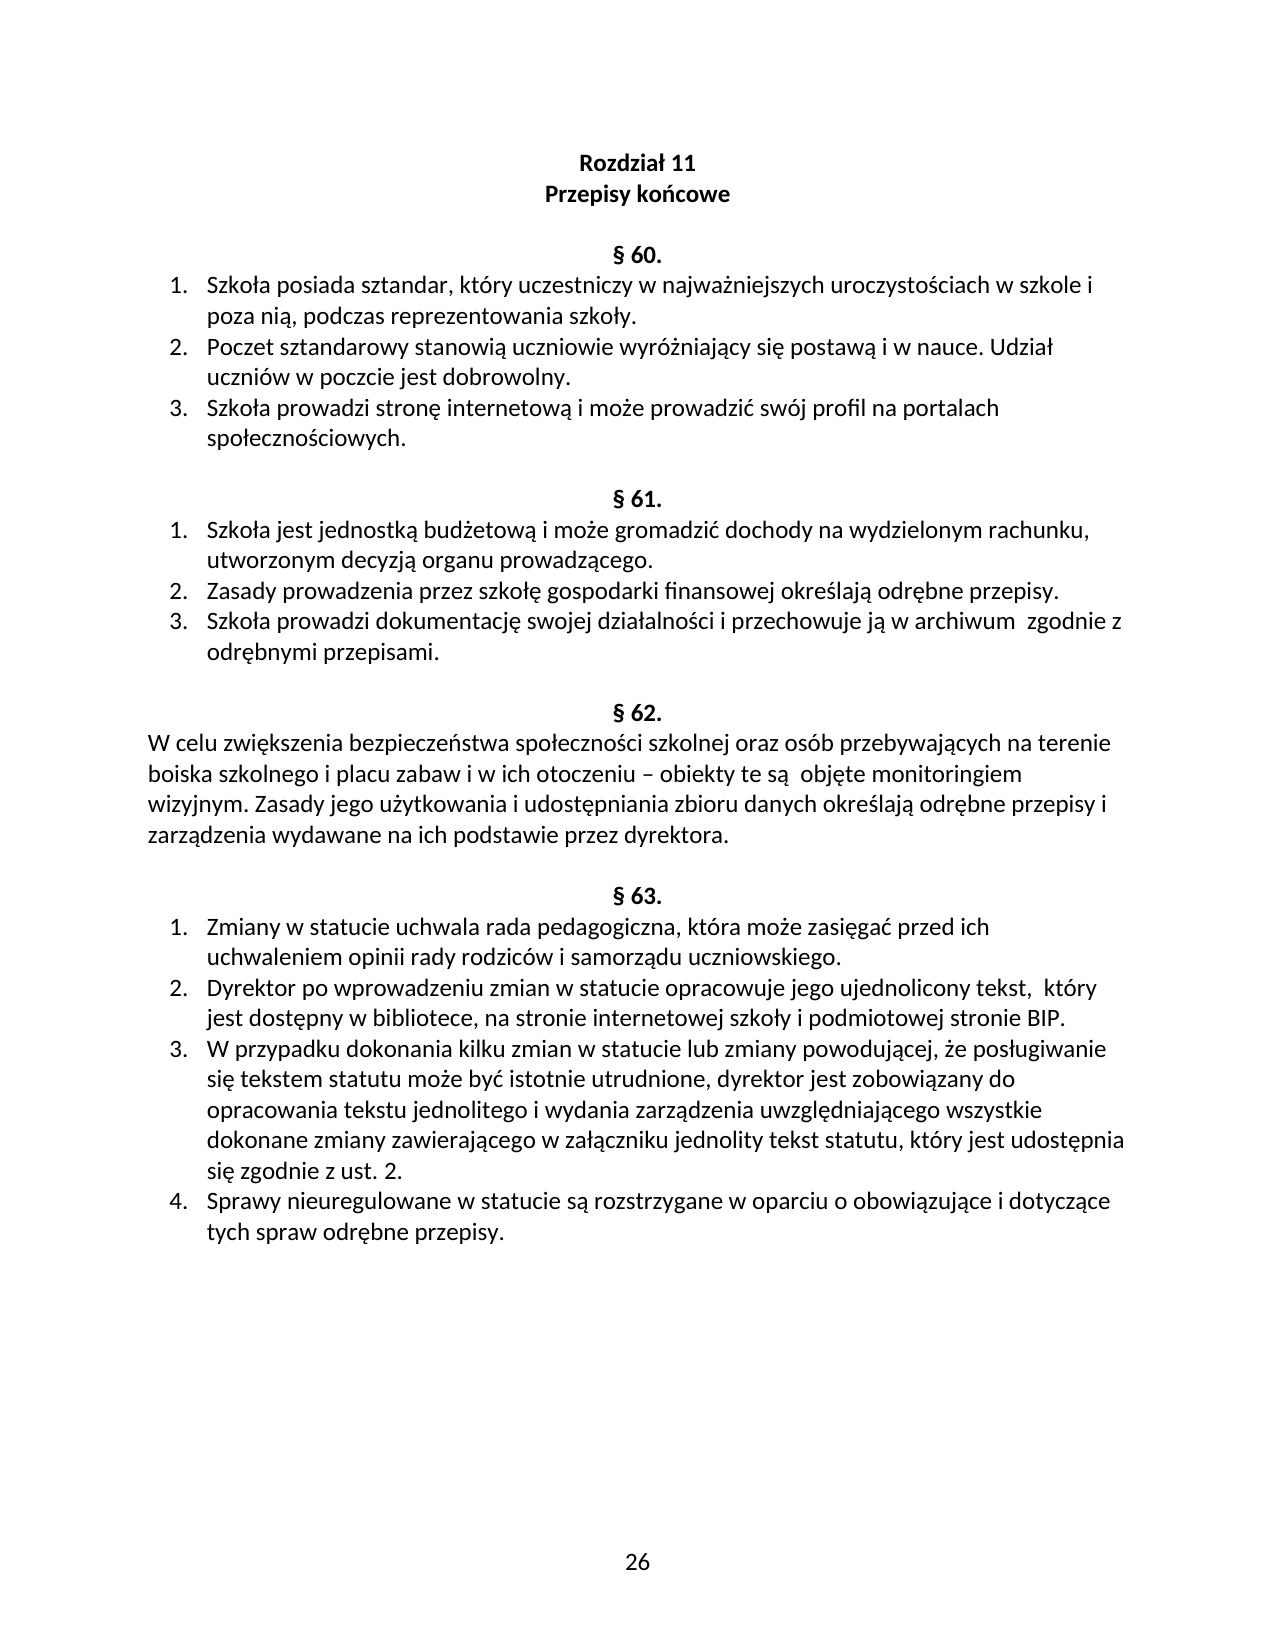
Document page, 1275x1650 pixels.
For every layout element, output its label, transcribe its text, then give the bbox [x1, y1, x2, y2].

text Rozdział 11 [148, 148, 1127, 178]
text § 62. [148, 697, 1127, 727]
text § 60. [148, 239, 1127, 270]
list Szkoła prowadzi stronę internetową i może prowadzić swój profil na portalach społecznościowych. [169, 392, 1127, 453]
list Szkoła prowadzi dokumentację swojej działalności i przechowuje ją w archiwum zgodnie z odrębnymi przepisami. [169, 605, 1127, 666]
list Szkoła jest jednostką budżetową i może gromadzić dochody na wydzielonym rachunku, utworzonym decyzją organu prowadzącego. [169, 514, 1127, 575]
list W przypadku dokonania kilku zmian w statucie lub zmiany powodującej, że posługiwanie się tekstem statutu może być istotnie utrudnione, dyrektor jest zobowiązany do opracowania tekstu jednolitego i wydania zarządzenia uwzględniającego wszystkie dokonane zmiany zawierającego w załączniku jednolity tekst statutu, który jest udostępnia się zgodnie z ust. 2. [169, 1033, 1127, 1185]
list Szkoła posiada sztandar, który uczestniczy w najważniejszych uroczystościach w szkole i poza nią, podczas reprezentowania szkoły. [169, 270, 1127, 331]
list Zmiany w statucie uchwala rada pedagogiczna, która może zasięgać przed ich uchwaleniem opinii rady rodziców i samorządu uczniowskiego. [169, 911, 1127, 972]
text W celu zwiększenia bezpieczeństwa społeczności szkolnej oraz osób przebywających na terenie boiska szkolnego i placu zabaw i w ich otoczeniu – obiekty te są objęte monitoringiem wizyjnym. Zasady jego użytkowania i udostępniania zbioru danych określają odrębne przepisy i zarządzenia wydawane na ich podstawie przez dyrektora. [148, 727, 1127, 849]
list Zasady prowadzenia przez szkołę gospodarki finansowej określają odrębne przepisy. [169, 575, 1127, 605]
text § 61. [148, 483, 1127, 514]
list Dyrektor po wprowadzeniu zmian w statucie opracowuje jego ujednolicony tekst, który jest dostępny w bibliotece, na stronie internetowej szkoły i podmiotowej stronie BIP. [169, 972, 1127, 1033]
list Poczet sztandarowy stanowią uczniowie wyróżniający się postawą i w nauce. Udział uczniów w poczcie jest dobrowolny. [169, 331, 1127, 392]
text § 63. [148, 880, 1127, 911]
list Sprawy nieuregulowane w statucie są rozstrzygane w oparciu o obowiązujące i dotyczące tych spraw odrębne przepisy. [169, 1185, 1127, 1246]
text Przepisy końcowe [148, 178, 1127, 209]
